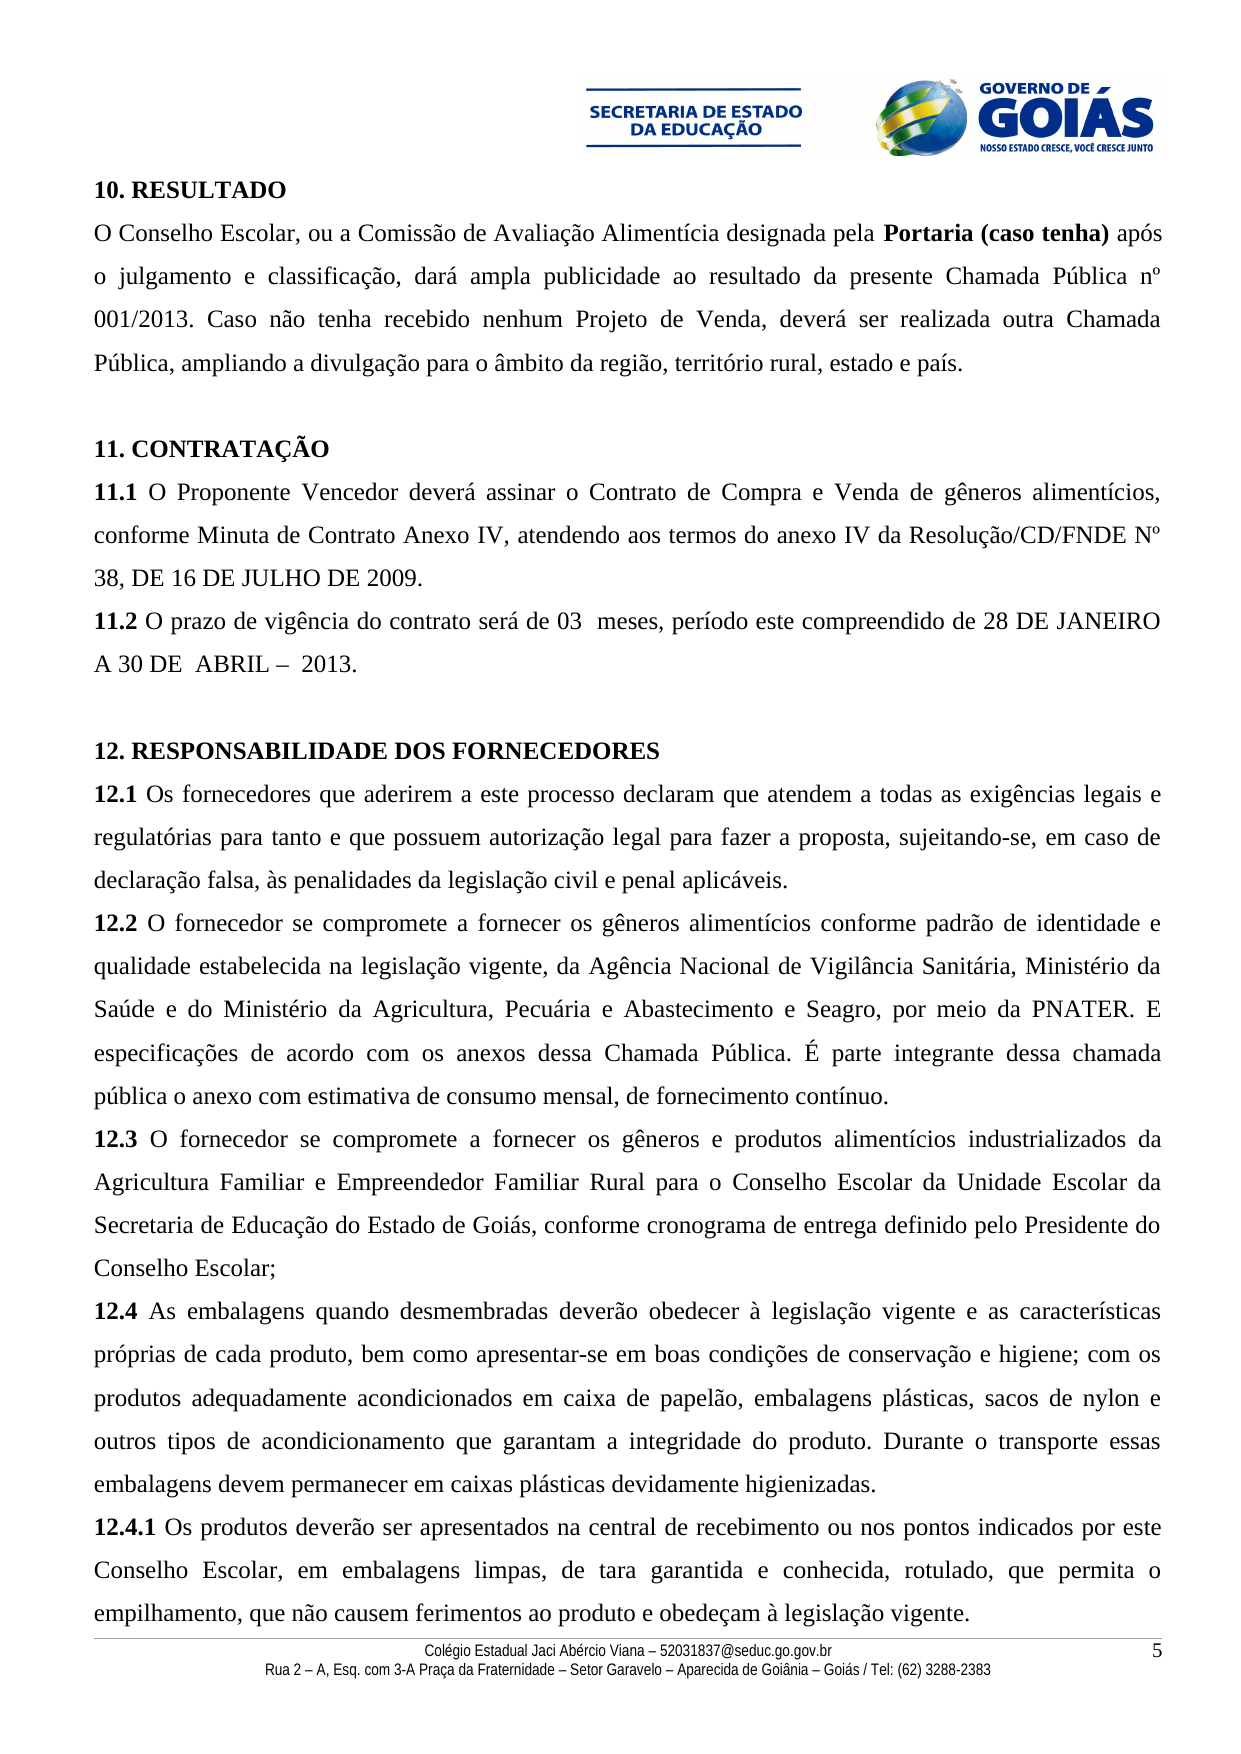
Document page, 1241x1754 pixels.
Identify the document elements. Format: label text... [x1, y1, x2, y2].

text 10. RESULTADO [94, 175, 1162, 204]
text 12.4 As embalagens quando desmembradas deverão obedecer à legislação vigente e as características próprias de cada produto, bem como apresentar-se em boas condições de conservação e higiene; com os produtos adequadamente acondicionados em caixa de papelão, embalagens plásticas, sacos de nylon e outros tipos de acondicionamento que garantam a integridade do produto. Durante o transporte essas embalagens devem permanecer em caixas plásticas devidamente higienizadas. [94, 1296, 1162, 1498]
picture [578, 75, 1163, 161]
text 12.1 Os fornecedores que aderirem a este processo declaram que atendem a todas as exigências legais e regulatórias para tanto e que possuem autorização legal para fazer a proposta, sujeitando-se, em caso de declaração falsa, às penalidades da legislação civil e penal aplicáveis. [94, 779, 1162, 894]
text 12.4.1 Os produtos deverão ser apresentados na central de recebimento ou nos pontos indicados por este Conselho Escolar, em embalagens limpas, de tara garantida e conhecida, rotulado, que permita o empilhamento, que não causem ferimentos ao produto e obedeçam à legislação vigente. [94, 1512, 1162, 1627]
text 12.2 O fornecedor se compromete a fornecer os gêneros alimentícios conforme padrão de identidade e qualidade estabelecida na legislação vigente, da Agência Nacional de Vigilância Sanitária, Ministério da Saúde e do Ministério da Agricultura, Pecuária e Abastecimento e Seagro, por meio da PNATER. E especificações de acordo com os anexos dessa Chamada Pública. É parte integrante dessa chamada pública o anexo com estimativa de consumo mensal, de fornecimento contínuo. [94, 908, 1162, 1109]
text 11. CONTRATAÇÃO [94, 434, 1162, 463]
text O Conselho Escolar, ou a Comissão de Avaliação Alimentícia designada pela Portaria (caso tenha) após o julgamento e classificação, dará ampla publicidade ao resultado da presente Chamada Pública nº 001/2013. Caso não tenha recebido nenhum Projeto de Venda, deverá ser realizada outra Chamada Pública, ampliando a divulgação para o âmbito da região, território rural, estado e país. [94, 218, 1162, 376]
text 12. RESPONSABILIDADE DOS FORNECEDORES [94, 736, 1162, 764]
text 12.3 O fornecedor se compromete a fornecer os gêneros e produtos alimentícios industrializados da Agricultura Familiar e Empreendedor Familiar Rural para o Conselho Escolar da Unidade Escolar da Secretaria de Educação do Estado de Goiás, conforme cronograma de entrega definido pelo Presidente do Conselho Escolar; [94, 1124, 1162, 1282]
text 11.2 O prazo de vigência do contrato será de 03 meses, período este compreendido de 28 DE JANEIRO A 30 DE ABRIL – 2013. [94, 606, 1162, 678]
text 11.1 O Proponente Vencedor deverá assinar o Contrato de Compra e Venda de gêneros alimentícios, conforme Minuta de Contrato Anexo IV, atendendo aos termos do anexo IV da Resolução/CD/FNDE Nº 38, DE 16 DE JULHO DE 2009. [94, 477, 1162, 592]
